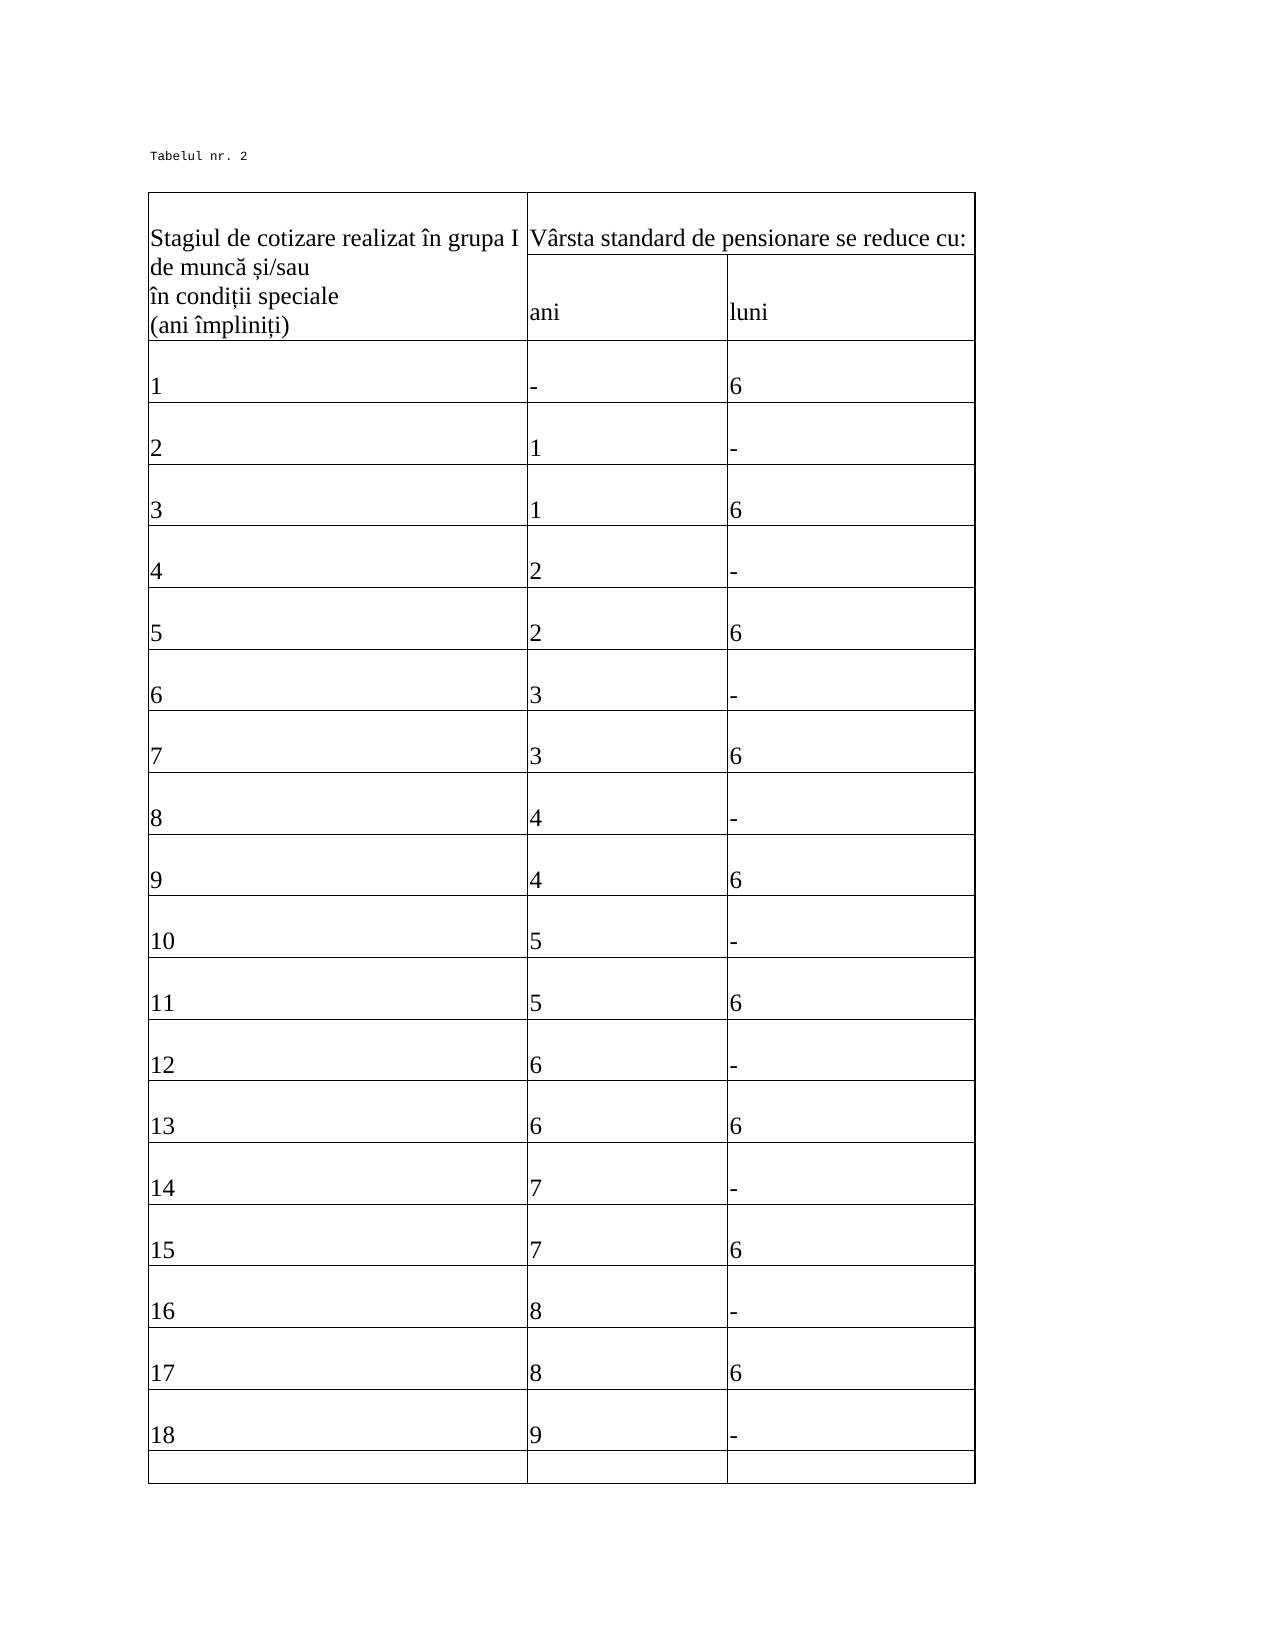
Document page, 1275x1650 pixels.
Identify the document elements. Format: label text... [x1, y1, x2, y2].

table_cell 6 [728, 341, 974, 402]
table_cell 6 [528, 1020, 727, 1080]
table_cell 17 [149, 1328, 527, 1388]
table_cell - [728, 896, 974, 957]
table_cell 13 [149, 1081, 527, 1142]
table_cell 10 [149, 896, 527, 957]
table_cell 7 [528, 1205, 727, 1265]
table_cell 6 [149, 650, 527, 710]
table_cell 9 [528, 1451, 727, 1483]
table_cell 4 [149, 526, 527, 587]
table_cell 2 [528, 588, 727, 648]
table_cell 3 [149, 465, 527, 525]
table_cell 1 [149, 341, 527, 402]
table_cell - [728, 1266, 974, 1327]
table_header Vârsta standard de pensionare se reduce cu: [528, 193, 974, 254]
table_cell - [728, 1020, 974, 1080]
table_cell 19 [149, 1451, 527, 1483]
table_cell 6 [728, 835, 974, 895]
table_cell 2 [149, 403, 527, 463]
table_cell 6 [728, 1081, 974, 1142]
table_cell 8 [149, 773, 527, 833]
table_cell - [528, 341, 727, 402]
table_cell 6 [728, 958, 974, 1018]
table_cell 3 [528, 711, 727, 772]
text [150, 150, 1125, 192]
table_cell ani [528, 255, 727, 340]
table_cell 9 [149, 835, 527, 895]
table_cell - [728, 650, 974, 710]
table_cell 6 [728, 588, 974, 648]
table_cell 16 [149, 1266, 527, 1327]
table_cell 5 [149, 588, 527, 648]
table_cell 9 [528, 1390, 727, 1450]
table_cell 14 [149, 1143, 527, 1203]
table_cell 6 [728, 465, 974, 525]
table_cell 2 [528, 526, 727, 587]
table_cell 7 [149, 711, 527, 772]
table_cell 3 [528, 650, 727, 710]
table_cell 7 [528, 1143, 727, 1203]
table_cell 1 [528, 465, 727, 525]
table_cell 6 [728, 1205, 974, 1265]
table_cell 15 [149, 1205, 527, 1265]
table_cell 8 [528, 1328, 727, 1388]
table_cell 4 [528, 773, 727, 833]
table_header Stagiul de cotizare realizat în grupa I de muncă și/sau în condiții speciale (ani împliniți) [149, 193, 527, 340]
table_cell 5 [528, 958, 727, 1018]
table_cell 6 [528, 1081, 727, 1142]
table_cell 8 [528, 1266, 727, 1327]
table_cell 11 [149, 958, 527, 1018]
table_cell 18 [149, 1390, 527, 1450]
table_cell 12 [149, 1020, 527, 1080]
table_cell - [728, 1143, 974, 1203]
table_cell luni [728, 255, 974, 340]
table_cell - [728, 403, 974, 463]
table_cell 6 [728, 1328, 974, 1388]
table_cell - [728, 526, 974, 587]
table_cell 5 [528, 896, 727, 957]
table_cell 1 [528, 403, 727, 463]
table_cell 6 [728, 1451, 974, 1483]
table_cell 4 [528, 835, 727, 895]
table_cell - [728, 1390, 974, 1450]
table_cell - [728, 773, 974, 833]
table_cell 6 [728, 711, 974, 772]
